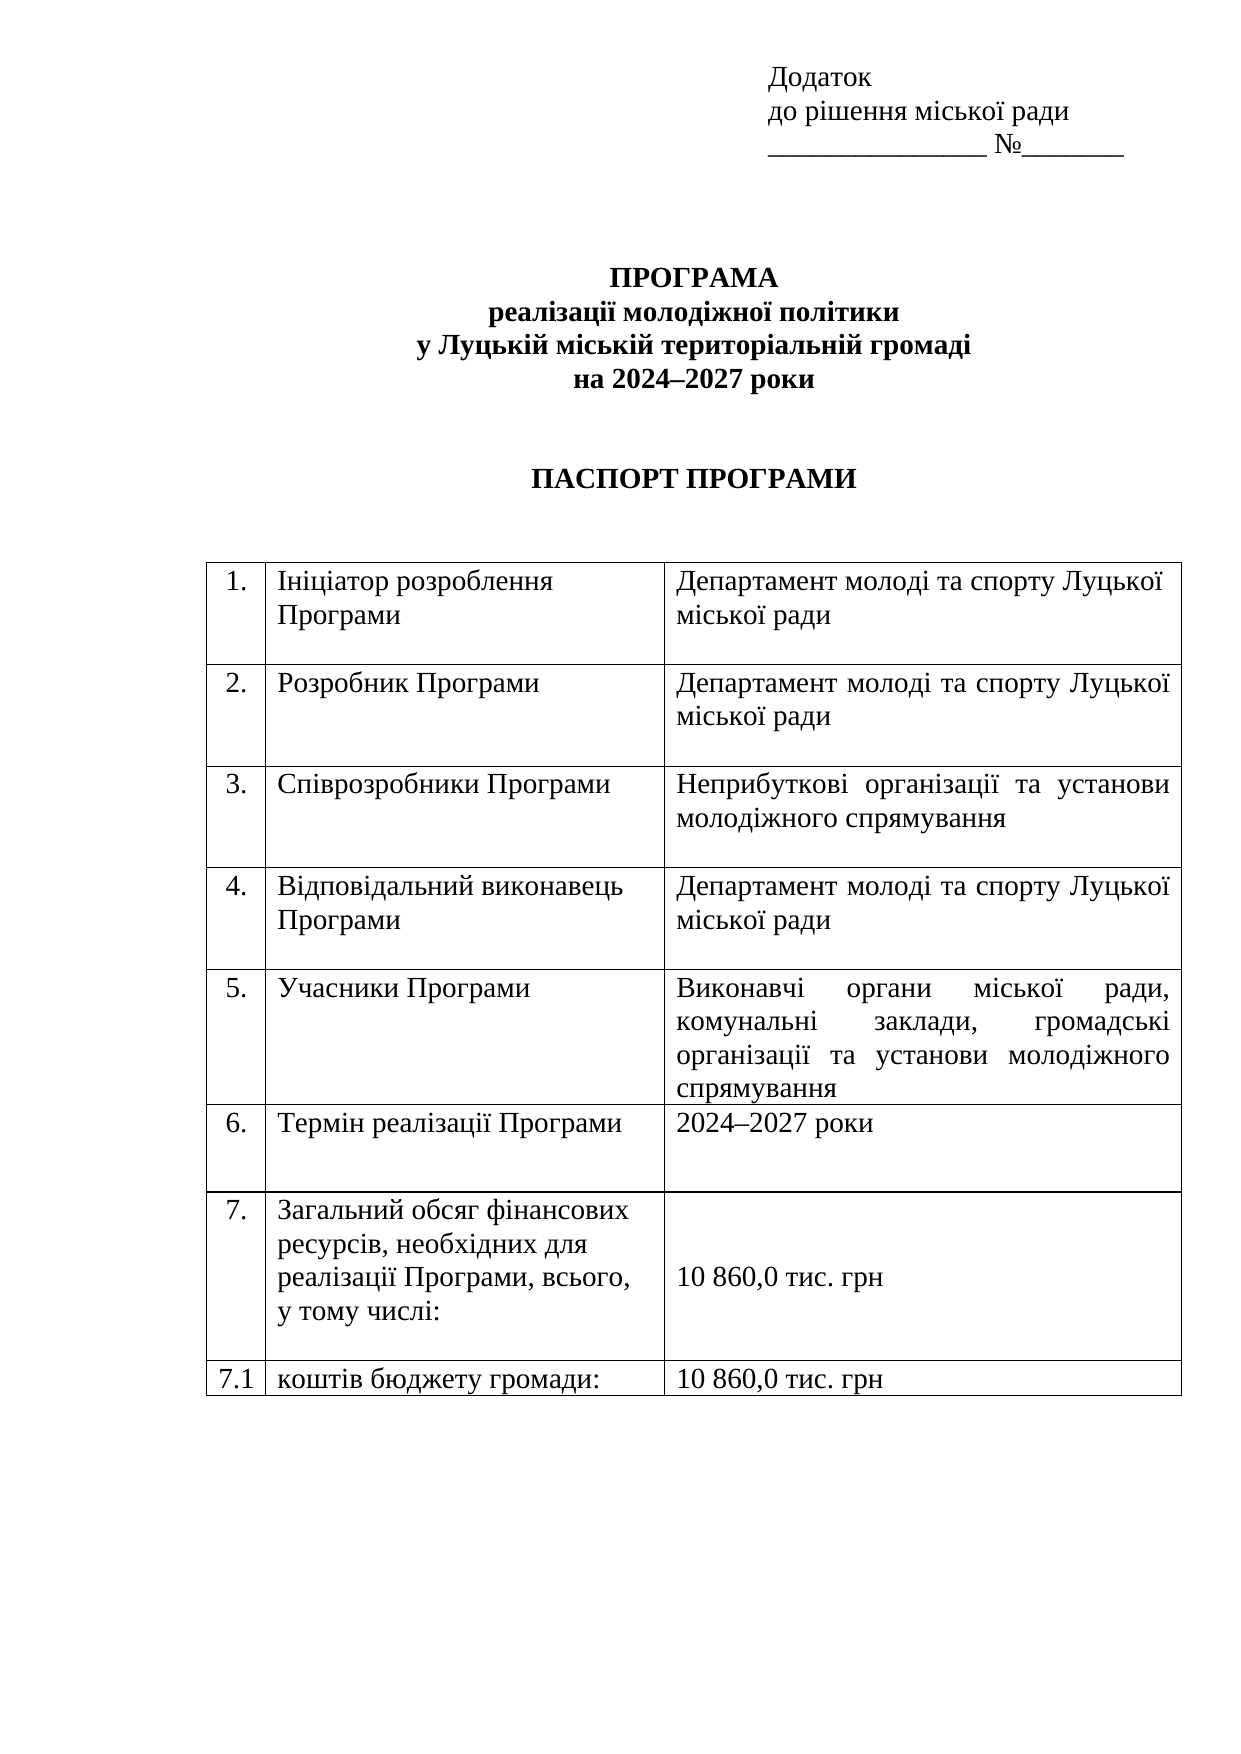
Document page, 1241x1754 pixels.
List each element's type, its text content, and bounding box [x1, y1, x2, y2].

table_cell 2024–2027 роки [665, 1105, 1181, 1191]
table_cell Учасники Програми [266, 970, 664, 1104]
text ПАСПОРТ ПРОГРАМИ [207, 462, 1181, 495]
table_cell 3. [207, 767, 265, 867]
table_cell 4. [207, 868, 265, 969]
table_cell Департамент молоді та спорту Луцької міської ради [665, 868, 1181, 969]
table_cell Виконавчі органи міської ради, комунальні заклади, громадські організації та установи молодіжного спрямування [665, 970, 1181, 1104]
subtitle Додаток [768, 59, 1181, 93]
table_cell Термін реалізації Програми [266, 1105, 664, 1191]
table_cell Розробник Програми [266, 665, 664, 766]
table_header Департамент молоді та спорту Луцької міської ради [665, 563, 1181, 664]
text на 2024–2027 роки [207, 361, 1181, 394]
text ПРОГРАМА [207, 260, 1181, 294]
table_cell Загальний обсяг фінансових ресурсів, необхідних для реалізації Програми, всього, у тому числі: [266, 1193, 664, 1360]
table_cell 10 860,0 тис. грн [665, 1193, 1181, 1360]
table_header Ініціатор розроблення Програми [266, 563, 664, 664]
text реалізації молодіжної політики [207, 294, 1181, 327]
table_cell Співрозробники Програми [266, 767, 664, 867]
table_cell 7.1 [207, 1361, 265, 1395]
table_cell 7. [207, 1193, 265, 1360]
table_cell 6. [207, 1105, 265, 1191]
table_header 1. [207, 563, 265, 664]
table_cell Департамент молоді та спорту Луцької міської ради [665, 665, 1181, 766]
text до рішення міської ради [768, 93, 1181, 126]
table_cell 10 860,0 тис. грн [665, 1361, 1181, 1395]
text у Луцькій міській територіальній громаді [207, 327, 1181, 361]
table_cell Відповідальний виконавець Програми [266, 868, 664, 969]
table_cell 5. [207, 970, 265, 1104]
text _______________ №_______ [768, 126, 1181, 160]
table_cell 2. [207, 665, 265, 766]
table_cell Неприбуткові організації та установи молодіжного спрямування [665, 767, 1181, 867]
table_cell коштів бюджету громади: [266, 1361, 664, 1395]
